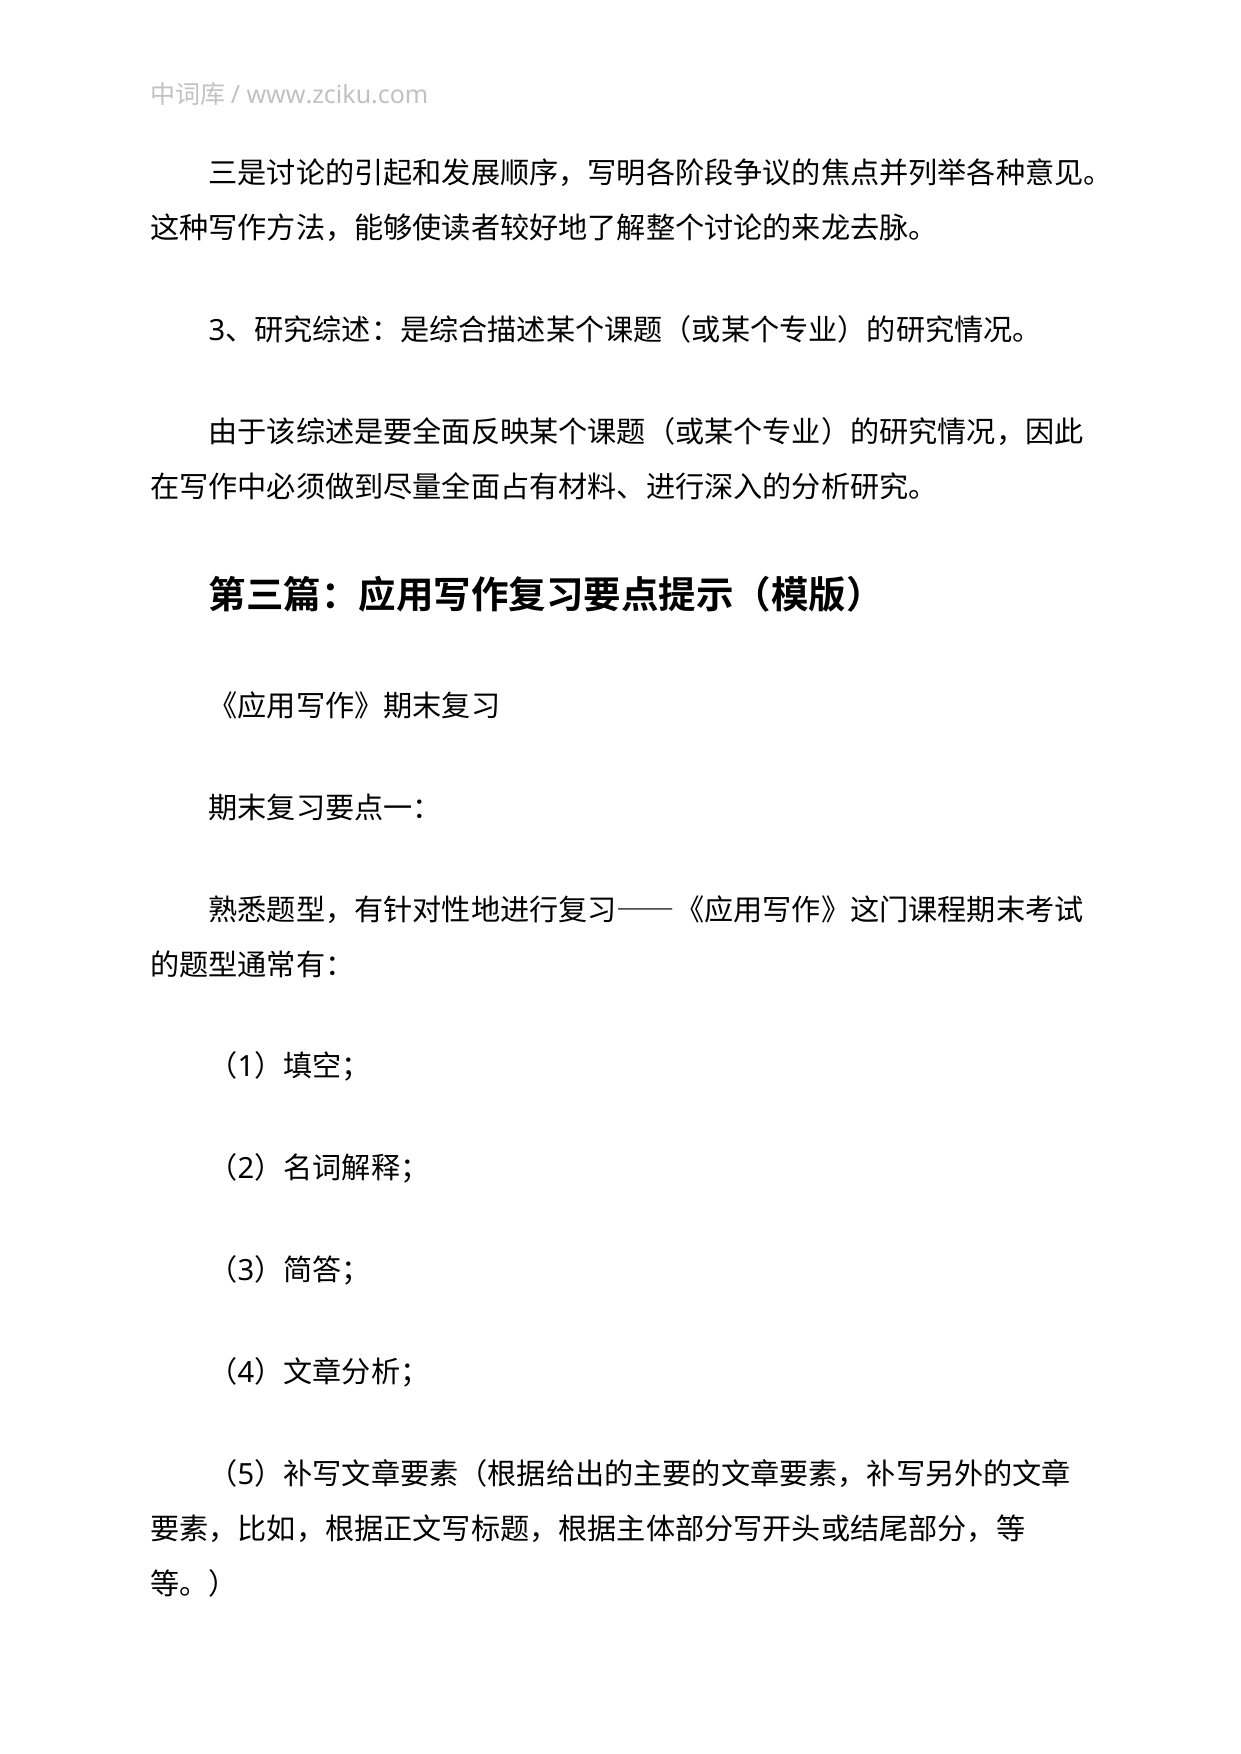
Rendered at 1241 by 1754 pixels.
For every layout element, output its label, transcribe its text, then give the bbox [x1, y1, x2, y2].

text 《应用写作》期末复习 [150, 683, 1090, 725]
text （1）填空； [150, 1043, 1090, 1085]
text 期末复习要点一： [150, 784, 1090, 827]
text 熟悉题型，有针对性地进行复习――《应用写作》这门课程期末考试的题型通常有： [150, 886, 1090, 983]
text 第三篇：应用写作复习要点提示（模版） [150, 565, 1090, 619]
text 由于该综述是要全面反映某个课题（或某个专业）的研究情况，因此在写作中必须做到尽量全面占有材料、进行深入的分析研究。 [150, 409, 1090, 506]
text （2）名词解释； [150, 1145, 1090, 1187]
text （5）补写文章要素（根据给出的主要的文章要素，补写另外的文章要素，比如，根据正文写标题，根据主体部分写开头或结尾部分，等等。） [150, 1451, 1090, 1603]
text （4）文章分析； [150, 1349, 1090, 1391]
text 3、研究综述：是综合描述某个课题（或某个专业）的研究情况。 [150, 307, 1090, 349]
text 三是讨论的引起和发展顺序，写明各阶段争议的焦点并列举各种意见。这种写作方法，能够使读者较好地了解整个讨论的来龙去脉。 [150, 150, 1090, 247]
text （3）简答； [150, 1247, 1090, 1289]
